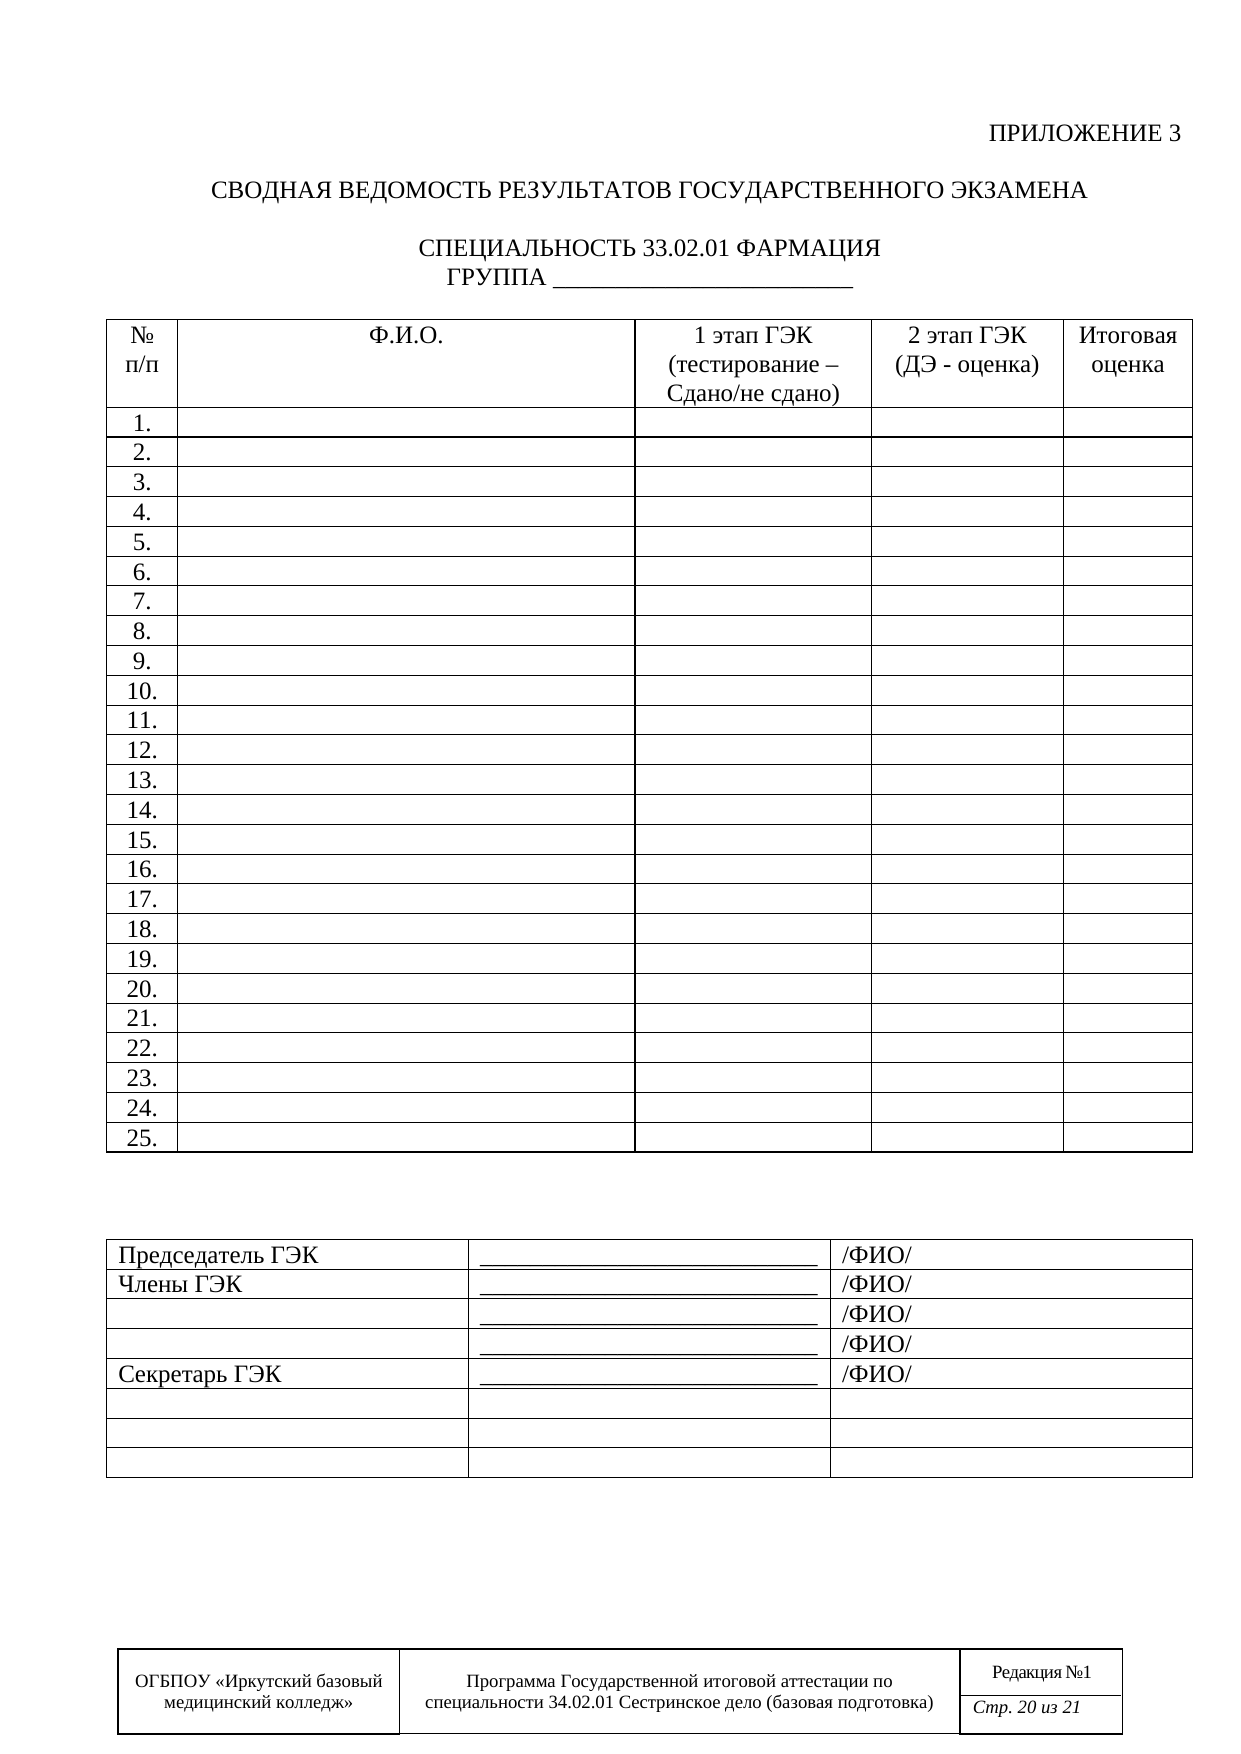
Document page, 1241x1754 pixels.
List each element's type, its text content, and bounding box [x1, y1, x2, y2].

table_cell [636, 855, 871, 883]
table_cell 6. [107, 557, 177, 585]
table_cell [872, 884, 1063, 913]
table_cell [107, 1299, 468, 1328]
table_cell [1064, 1004, 1192, 1032]
table_cell [178, 1093, 634, 1122]
text СПЕЦИАЛЬНОСТЬ 33.02.01 ФАРМАЦИЯ [118, 233, 1181, 262]
table_cell [872, 646, 1063, 675]
table_cell [178, 825, 634, 853]
table_cell 23. [107, 1063, 177, 1092]
table_cell [1064, 914, 1192, 943]
table_cell [469, 1419, 830, 1447]
table_cell [636, 497, 871, 526]
table_header Итоговая оценка [1064, 320, 1192, 407]
table_cell [872, 497, 1063, 526]
table_cell [178, 944, 634, 973]
table_cell [469, 1389, 830, 1417]
table_cell [178, 527, 634, 556]
table_cell [107, 1329, 468, 1358]
table_cell [636, 765, 871, 794]
table_cell [178, 1063, 634, 1092]
table_cell [178, 408, 634, 436]
table_cell [636, 1093, 871, 1122]
table_cell [469, 1448, 830, 1477]
table_cell [636, 586, 871, 615]
table_cell [636, 1063, 871, 1092]
table_cell 24. [107, 1093, 177, 1122]
table_cell [1064, 408, 1192, 436]
table_cell [636, 884, 871, 913]
table_cell [1064, 557, 1192, 585]
table_cell [636, 795, 871, 824]
table_cell /ФИО/ [831, 1270, 1192, 1298]
table_cell 12. [107, 735, 177, 764]
table_cell [872, 467, 1063, 496]
table_cell [1064, 646, 1192, 675]
table_cell [636, 408, 871, 436]
table_cell [636, 735, 871, 764]
table_cell [636, 438, 871, 466]
table_header 1 этап ГЭК (тестирование – Сдано/не сдано) [636, 320, 871, 407]
table_cell [178, 586, 634, 615]
table_cell [178, 676, 634, 704]
table_cell 16. [107, 855, 177, 883]
table_cell [1064, 944, 1192, 973]
table_cell /ФИО/ [831, 1329, 1192, 1358]
table_cell 1. [107, 408, 177, 436]
table_cell [872, 1033, 1063, 1062]
table_cell [872, 825, 1063, 853]
table_cell [1064, 527, 1192, 556]
table_cell 2. [107, 438, 177, 466]
table_cell Члены ГЭК [107, 1270, 468, 1298]
table_cell [178, 884, 634, 913]
table_cell [107, 1448, 468, 1477]
table_cell [872, 586, 1063, 615]
table_cell [872, 527, 1063, 556]
table_cell 22. [107, 1033, 177, 1062]
table_cell [1064, 706, 1192, 734]
table_cell [636, 974, 871, 1002]
table_cell [1064, 676, 1192, 704]
table_cell [178, 765, 634, 794]
table_cell [872, 557, 1063, 585]
table_cell [178, 646, 634, 675]
table_cell ___________________________ [469, 1359, 830, 1388]
table_cell [636, 1123, 871, 1151]
table_cell [636, 1033, 871, 1062]
table_cell [1064, 855, 1192, 883]
table_cell [872, 438, 1063, 466]
table_cell [1064, 1093, 1192, 1122]
table_cell [1064, 616, 1192, 645]
table_cell [1064, 884, 1192, 913]
table_cell 5. [107, 527, 177, 556]
table_cell [178, 467, 634, 496]
table_header Председатель ГЭК [107, 1240, 468, 1268]
table_header № п/п [107, 320, 177, 407]
table_cell [872, 795, 1063, 824]
table_header Ф.И.О. [178, 320, 634, 407]
table_cell 19. [107, 944, 177, 973]
table_cell [872, 1123, 1063, 1151]
text ПРИЛОЖЕНИЕ 3 [118, 118, 1181, 147]
table_cell [1064, 1063, 1192, 1092]
table_cell [1064, 735, 1192, 764]
table_cell 17. [107, 884, 177, 913]
text СВОДНАЯ ВЕДОМОСТЬ РЕЗУЛЬТАТОВ ГОСУДАРСТВЕННОГО ЭКЗАМЕНА [118, 176, 1181, 204]
table_cell [178, 438, 634, 466]
table_cell [107, 1389, 468, 1417]
table_cell [831, 1448, 1192, 1477]
table_cell [831, 1419, 1192, 1447]
table_cell [178, 616, 634, 645]
table_cell [636, 1004, 871, 1032]
table_header ___________________________ [469, 1240, 830, 1268]
table_cell [872, 616, 1063, 645]
table_cell [178, 1123, 634, 1151]
table_cell [1064, 1123, 1192, 1151]
table_cell [1064, 825, 1192, 853]
table_cell [178, 855, 634, 883]
table_cell [872, 974, 1063, 1002]
table_cell [636, 914, 871, 943]
table_cell [1064, 1033, 1192, 1062]
table_cell [178, 706, 634, 734]
table_cell [831, 1389, 1192, 1417]
table_cell 15. [107, 825, 177, 853]
table_cell [178, 557, 634, 585]
table_cell [872, 408, 1063, 436]
table_cell [1064, 586, 1192, 615]
table_cell 9. [107, 646, 177, 675]
table_cell ___________________________ [469, 1270, 830, 1298]
table_cell [178, 974, 634, 1002]
table_cell [1064, 795, 1192, 824]
table_cell [636, 825, 871, 853]
table_header /ФИО/ [831, 1240, 1192, 1268]
table_cell ___________________________ [469, 1329, 830, 1358]
table_cell [178, 1033, 634, 1062]
table_header 2 этап ГЭК (ДЭ - оценка) [872, 320, 1063, 407]
table_cell [872, 1004, 1063, 1032]
table_cell [1064, 467, 1192, 496]
table_cell 20. [107, 974, 177, 1002]
table_cell [107, 1419, 468, 1447]
table_cell [872, 676, 1063, 704]
table_cell /ФИО/ [831, 1299, 1192, 1328]
table_cell [178, 1004, 634, 1032]
table_cell 8. [107, 616, 177, 645]
table_cell 13. [107, 765, 177, 794]
text ГРУППА ________________________ [118, 262, 1181, 291]
table_cell [178, 914, 634, 943]
table_cell [178, 735, 634, 764]
table_cell [636, 706, 871, 734]
table_cell Секретарь ГЭК [107, 1359, 468, 1388]
table_cell [872, 1093, 1063, 1122]
table_cell [1064, 974, 1192, 1002]
table_cell [1064, 497, 1192, 526]
table_cell [872, 914, 1063, 943]
table_cell /ФИО/ [831, 1359, 1192, 1388]
table_cell [636, 467, 871, 496]
table_cell [872, 765, 1063, 794]
table_cell [636, 527, 871, 556]
table_cell [636, 557, 871, 585]
table_cell [636, 616, 871, 645]
table_cell 21. [107, 1004, 177, 1032]
table_cell [1064, 438, 1192, 466]
table_cell [636, 646, 871, 675]
table_cell 18. [107, 914, 177, 943]
table_cell 25. [107, 1123, 177, 1151]
table_cell 11. [107, 706, 177, 734]
table_cell [178, 497, 634, 526]
table_cell [636, 676, 871, 704]
table_cell [872, 855, 1063, 883]
table_cell 14. [107, 795, 177, 824]
table_cell [872, 735, 1063, 764]
table_cell 10. [107, 676, 177, 704]
table_cell [872, 706, 1063, 734]
table_cell ___________________________ [469, 1299, 830, 1328]
table_cell [636, 944, 871, 973]
table_cell 7. [107, 586, 177, 615]
table_cell [872, 944, 1063, 973]
table_cell [872, 1063, 1063, 1092]
table_cell [1064, 765, 1192, 794]
table_cell 3. [107, 467, 177, 496]
table_cell [178, 795, 634, 824]
table_cell 4. [107, 497, 177, 526]
